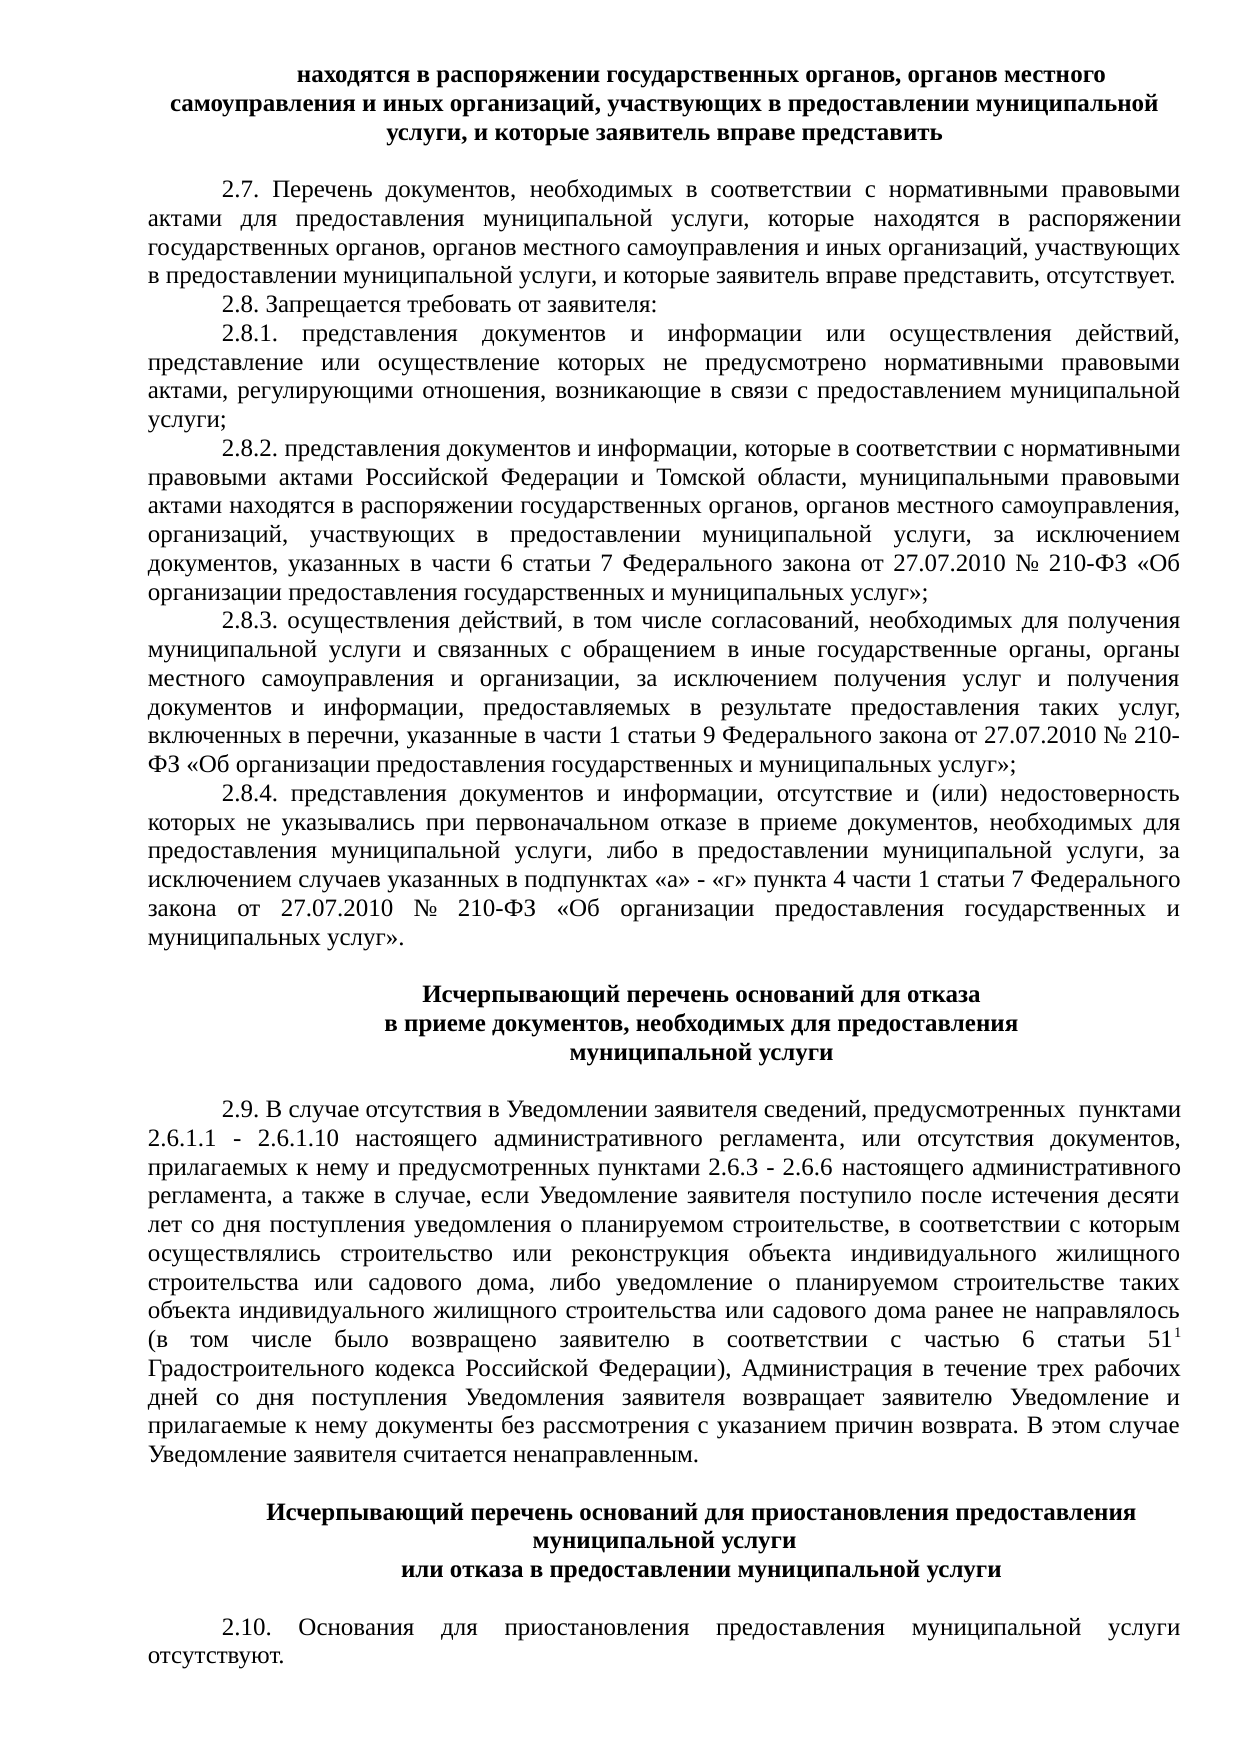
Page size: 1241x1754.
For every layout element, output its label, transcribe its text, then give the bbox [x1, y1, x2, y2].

text 2.8.1. представления документов и информации или осуществления действий, представление или осуществление которых не предусмотрено нормативными правовыми актами, регулирующими отношения, возникающие в связи с предоставлением муниципальной услуги; [148, 318, 1181, 433]
text 2.8.2. представления документов и информации, которые в соответствии с нормативными правовыми актами Российской Федерации и Томской области, муниципальными правовыми актами находятся в распоряжении государственных органов, органов местного самоуправления, организаций, участвующих в предоставлении муниципальной услуги, за исключением документов, указанных в части 6 статьи 7 Федерального закона от 27.07.2010 № 210-ФЗ «Об организации предоставления государственных и муниципальных услуг»; [148, 433, 1181, 605]
text Исчерпывающий перечень оснований для приостановления предоставления муниципальной услуги [148, 1497, 1181, 1554]
text или отказа в предоставлении муниципальной услуги [148, 1554, 1181, 1583]
text 2.8.4. представления документов и информации, отсутствие и (или) недостоверность которых не указывались при первоначальном отказе в приеме документов, необходимых для предоставления муниципальной услуги, либо в предоставлении муниципальной услуги, за исключением случаев указанных в подпунктах «а» - «г» пункта 4 части 1 статьи 7 Федерального закона от 27.07.2010 № 210-ФЗ «Об организации предоставления государственных и муниципальных услуг». [148, 778, 1181, 950]
text 2.7. Перечень документов, необходимых в соответствии с нормативными правовыми актами для предоставления муниципальной услуги, которые находятся в распоряжении государственных органов, органов местного самоуправления и иных организаций, участвующих в предоставлении муниципальной услуги, и которые заявитель вправе представить, отсутствует. [148, 174, 1181, 289]
text 2.8.3. осуществления действий, в том числе согласований, необходимых для получения муниципальной услуги и связанных с обращением в иные государственные органы, органы местного самоуправления и организации, за исключением получения услуг и получения документов и информации, предоставляемых в результате предоставления таких услуг, включенных в перечни, указанные в части 1 статьи 9 Федерального закона от 27.07.2010 № 210-ФЗ «Об организации предоставления государственных и муниципальных услуг»; [148, 605, 1181, 778]
text Исчерпывающий перечень оснований для отказа [148, 979, 1181, 1008]
text в приеме документов, необходимых для предоставления [148, 1008, 1181, 1037]
text муниципальной услуги [148, 1037, 1181, 1065]
text находятся в распоряжении государственных органов, органов местного самоуправления и иных организаций, участвующих в предоставлении муниципальной услуги, и которые заявитель вправе представить [148, 59, 1181, 145]
text 2.9. В случае отсутствия в Уведомлении заявителя сведений, предусмотренных пунктами 2.6.1.1 - 2.6.1.10 настоящего административного регламента, или отсутствия документов, прилагаемых к нему и предусмотренных пунктами 2.6.3 - 2.6.6 настоящего административного регламента, а также в случае, если Уведомление заявителя поступило после истечения десяти лет со дня поступления уведомления о планируемом строительстве, в соответствии с которым осуществлялись строительство или реконструкция объекта индивидуального жилищного строительства или садового дома, либо уведомление о планируемом строительстве таких объекта индивидуального жилищного строительства или садового дома ранее не направлялось (в том числе было возвращено заявителю в соответствии с частью 6 статьи 511 Градостроительного кодекса Российской Федерации), Администрация в течение трех рабочих дней со дня поступления Уведомления заявителя возвращает заявителю Уведомление и прилагаемые к нему документы без рассмотрения с указанием причин возврата. В этом случае Уведомление заявителя считается ненаправленным. [148, 1094, 1181, 1468]
text 2.10. Основания для приостановления предоставления муниципальной услуги отсутствуют. [148, 1612, 1181, 1669]
text 2.8. Запрещается требовать от заявителя: [148, 289, 1181, 318]
